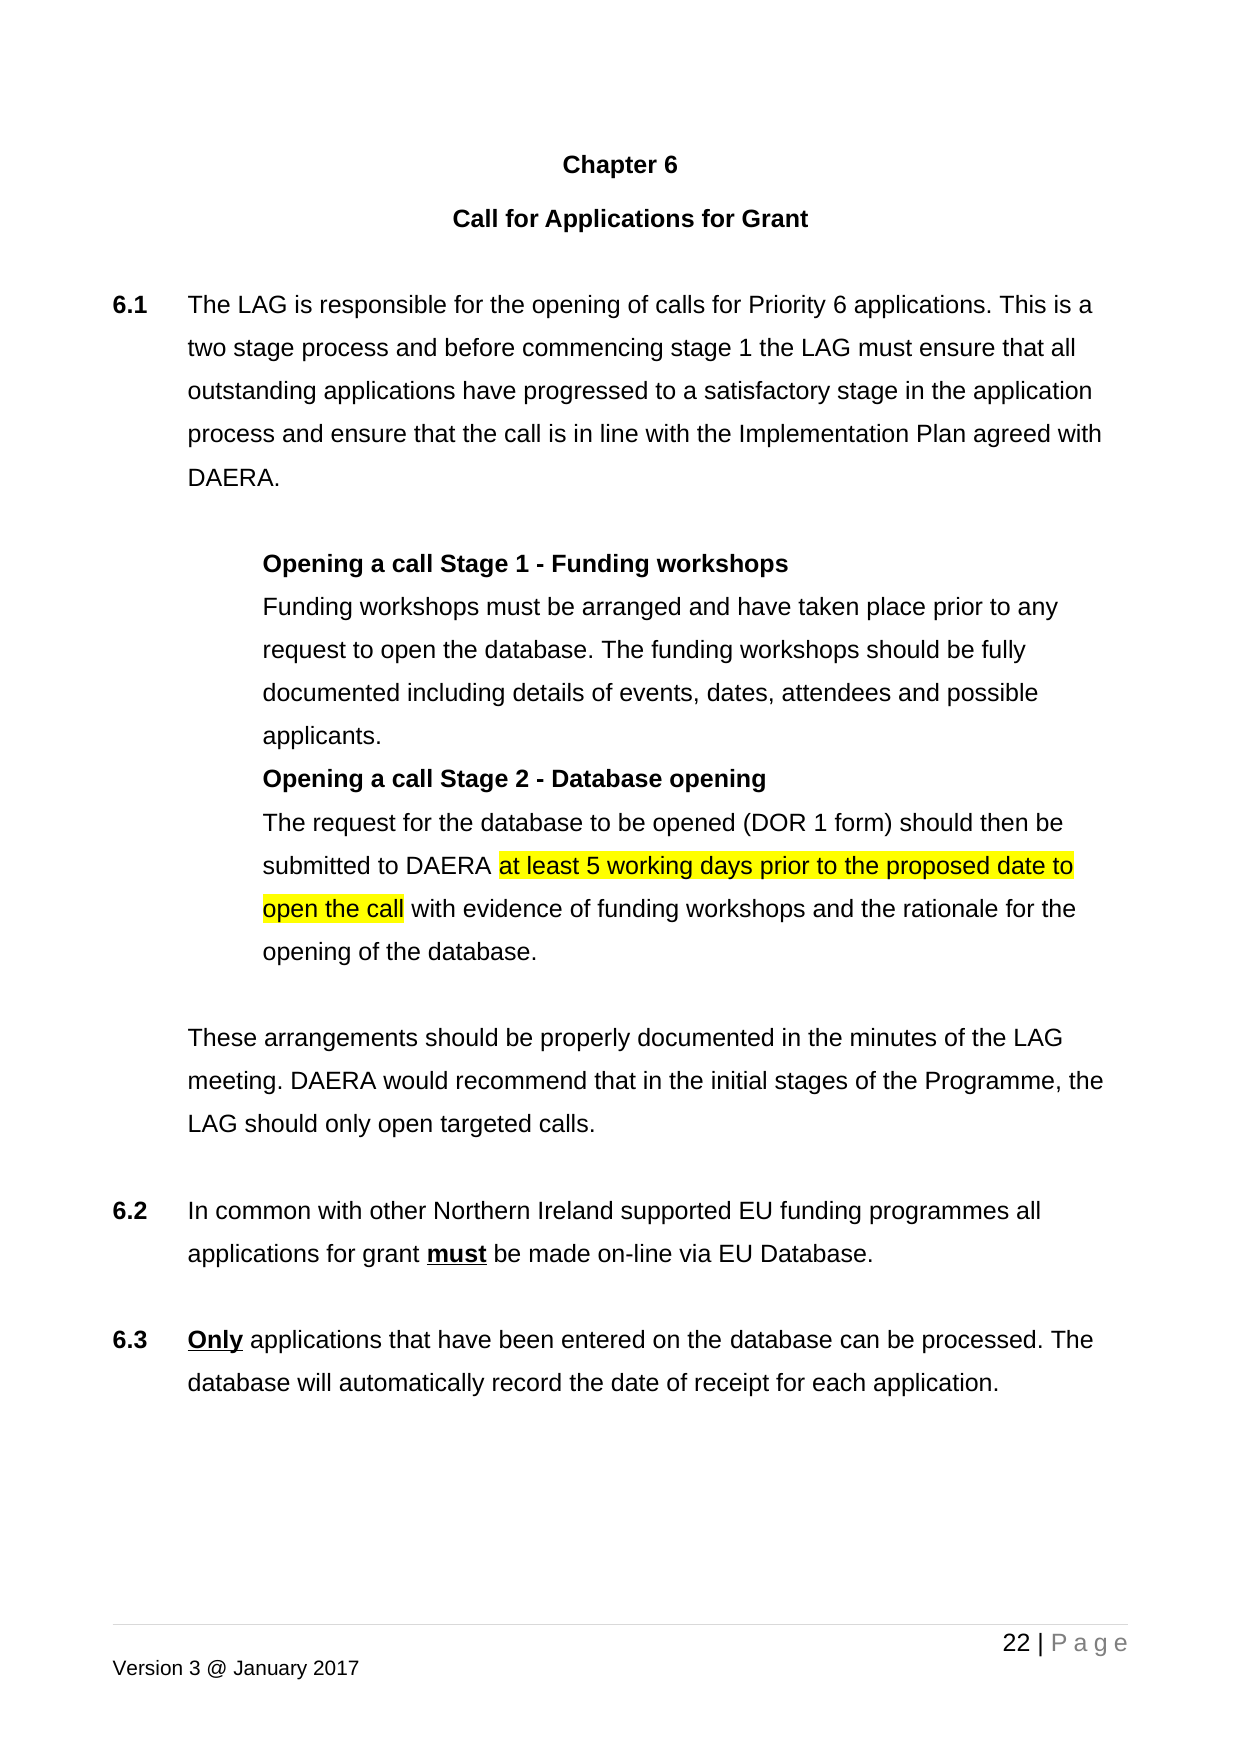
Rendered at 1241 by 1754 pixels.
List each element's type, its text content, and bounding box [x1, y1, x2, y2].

text Funding workshops must be arranged and have taken place prior to any request to open the database. The funding workshops should be fully documented including details of events, dates, attendees and possible applicants. [262, 592, 1128, 750]
text 6.3 Only applications that have been entered on the database can be processed. The database will automatically record the date of receipt for each application. [112, 1325, 1128, 1397]
text 6.1 The LAG is responsible for the opening of calls for Priority 6 applications. This is a two stage process and before commencing stage 1 the LAG must ensure that all outstanding applications have progressed to a satisfactory stage in the application process and ensure that the call is in line with the Implementation Plan agreed with DAERA. [112, 290, 1128, 491]
text Opening a call Stage 2 - Database opening [187, 764, 1128, 793]
text Chapter 6 [112, 150, 1128, 179]
text Opening a call Stage 1 - Funding workshops [187, 549, 1128, 578]
text The request for the database to be opened (DOR 1 form) should then be submitted to DAERA at least 5 working days prior to the proposed date to open the call with evidence of funding workshops and the rationale for the opening of the database. [262, 808, 1128, 966]
text These arrangements should be properly documented in the minutes of the LAG meeting. DAERA would recommend that in the initial stages of the Programme, the LAG should only open targeted calls. [187, 1023, 1128, 1138]
text 6.2 In common with other Northern Ireland supported EU funding programmes all applications for grant must be made on-line via EU Database. [112, 1196, 1128, 1268]
subtitle Call for Applications for Grant [112, 204, 1128, 233]
